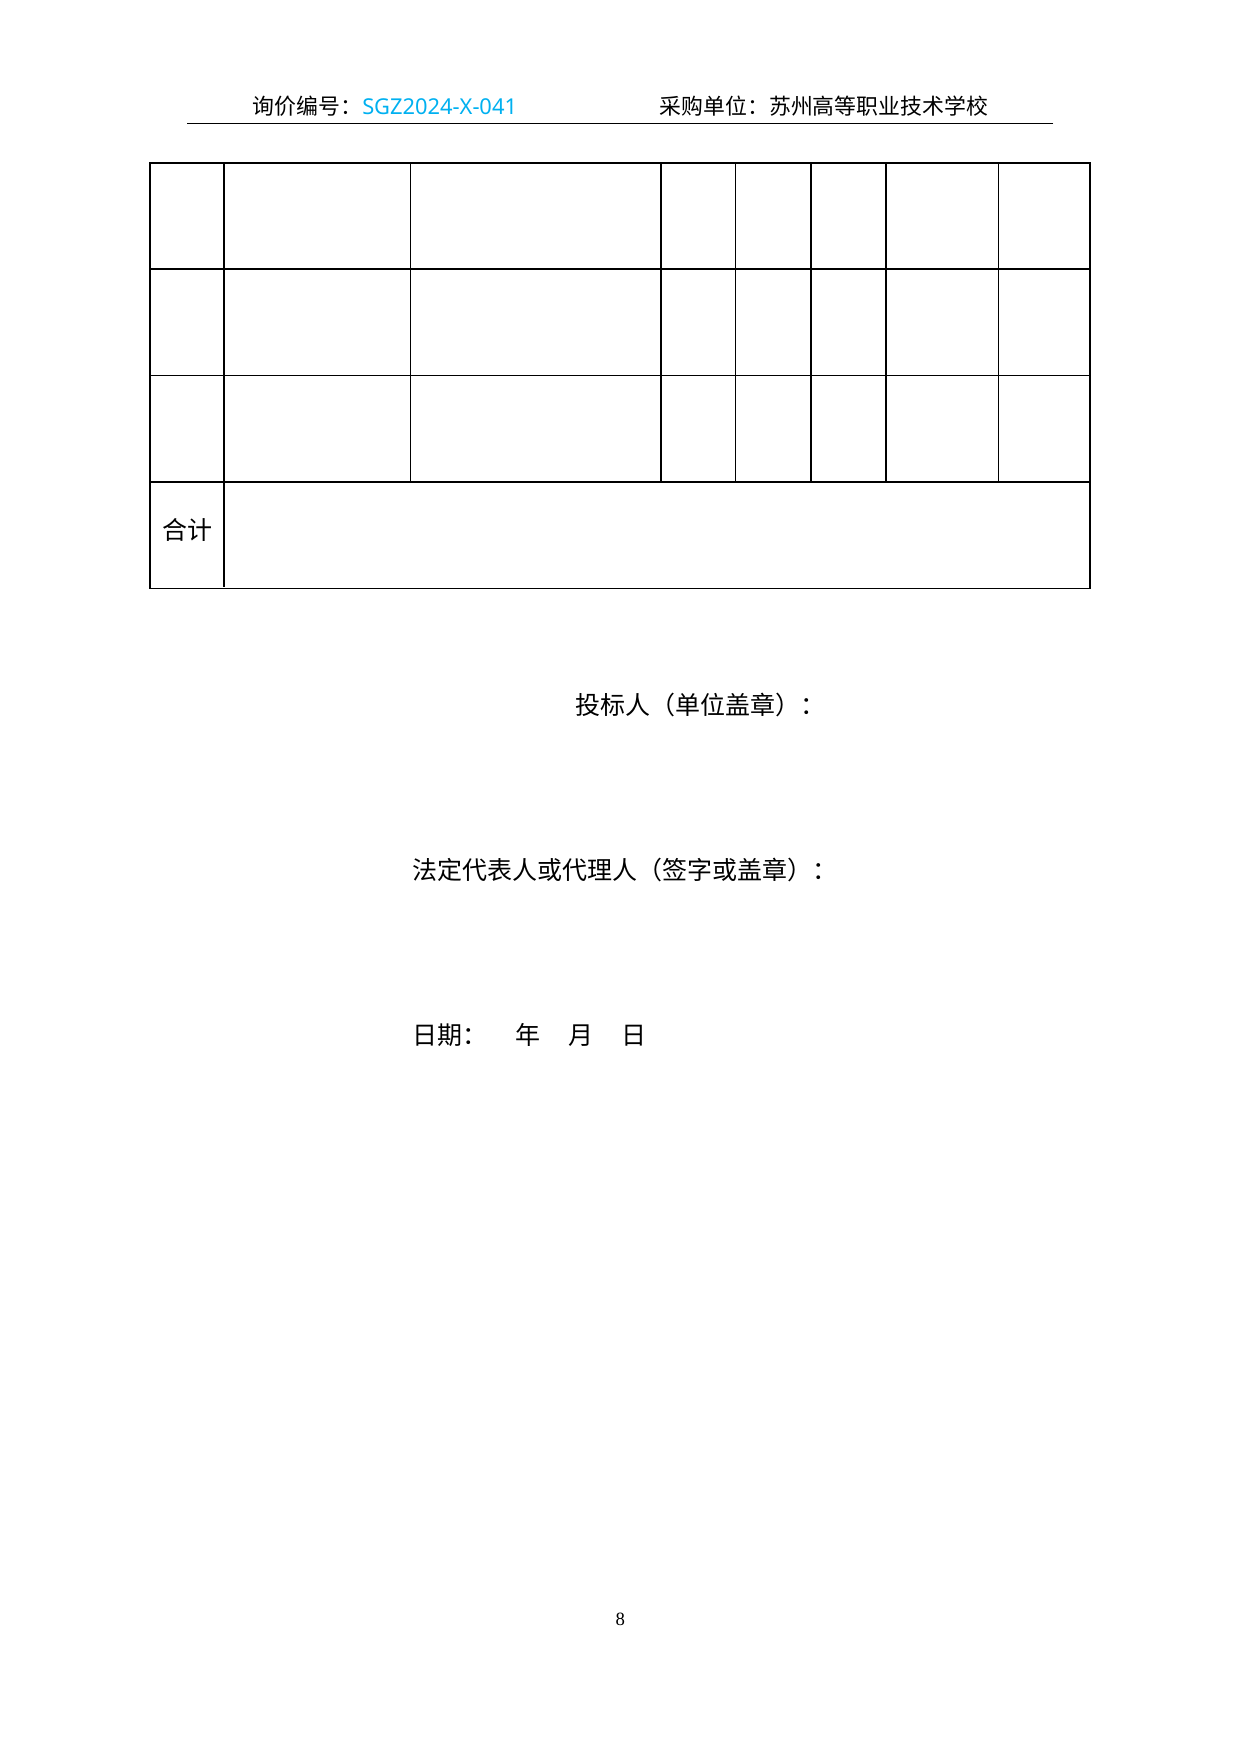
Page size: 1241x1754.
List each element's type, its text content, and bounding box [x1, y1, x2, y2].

table_cell [411, 164, 660, 268]
table_cell [225, 376, 410, 481]
table_cell [887, 270, 998, 375]
table_cell [812, 270, 885, 375]
table_cell [887, 376, 998, 481]
table_cell [812, 164, 885, 268]
table_cell [736, 270, 810, 375]
table_cell [225, 483, 1089, 587]
table_cell [999, 376, 1089, 481]
table_cell [411, 376, 660, 481]
text 投标人（单位盖章）： [187, 671, 1053, 736]
table_cell [887, 164, 998, 268]
table_cell [999, 270, 1089, 375]
table_cell [151, 376, 223, 481]
table_cell 合计 [151, 483, 223, 587]
text 法定代表人或代理人（签字或盖章）： [187, 836, 1053, 901]
table_cell [999, 164, 1089, 268]
table_cell [736, 376, 810, 481]
table_cell [736, 164, 810, 268]
table_cell [662, 270, 735, 375]
table_cell [662, 376, 735, 481]
table_cell [225, 164, 410, 268]
table_cell [151, 164, 223, 268]
text 日期： 年 月 日 [187, 1001, 1053, 1066]
table_cell [151, 270, 223, 375]
table_cell [662, 164, 735, 268]
table_cell [225, 270, 410, 375]
table_cell [411, 270, 660, 375]
table_cell [812, 376, 885, 481]
